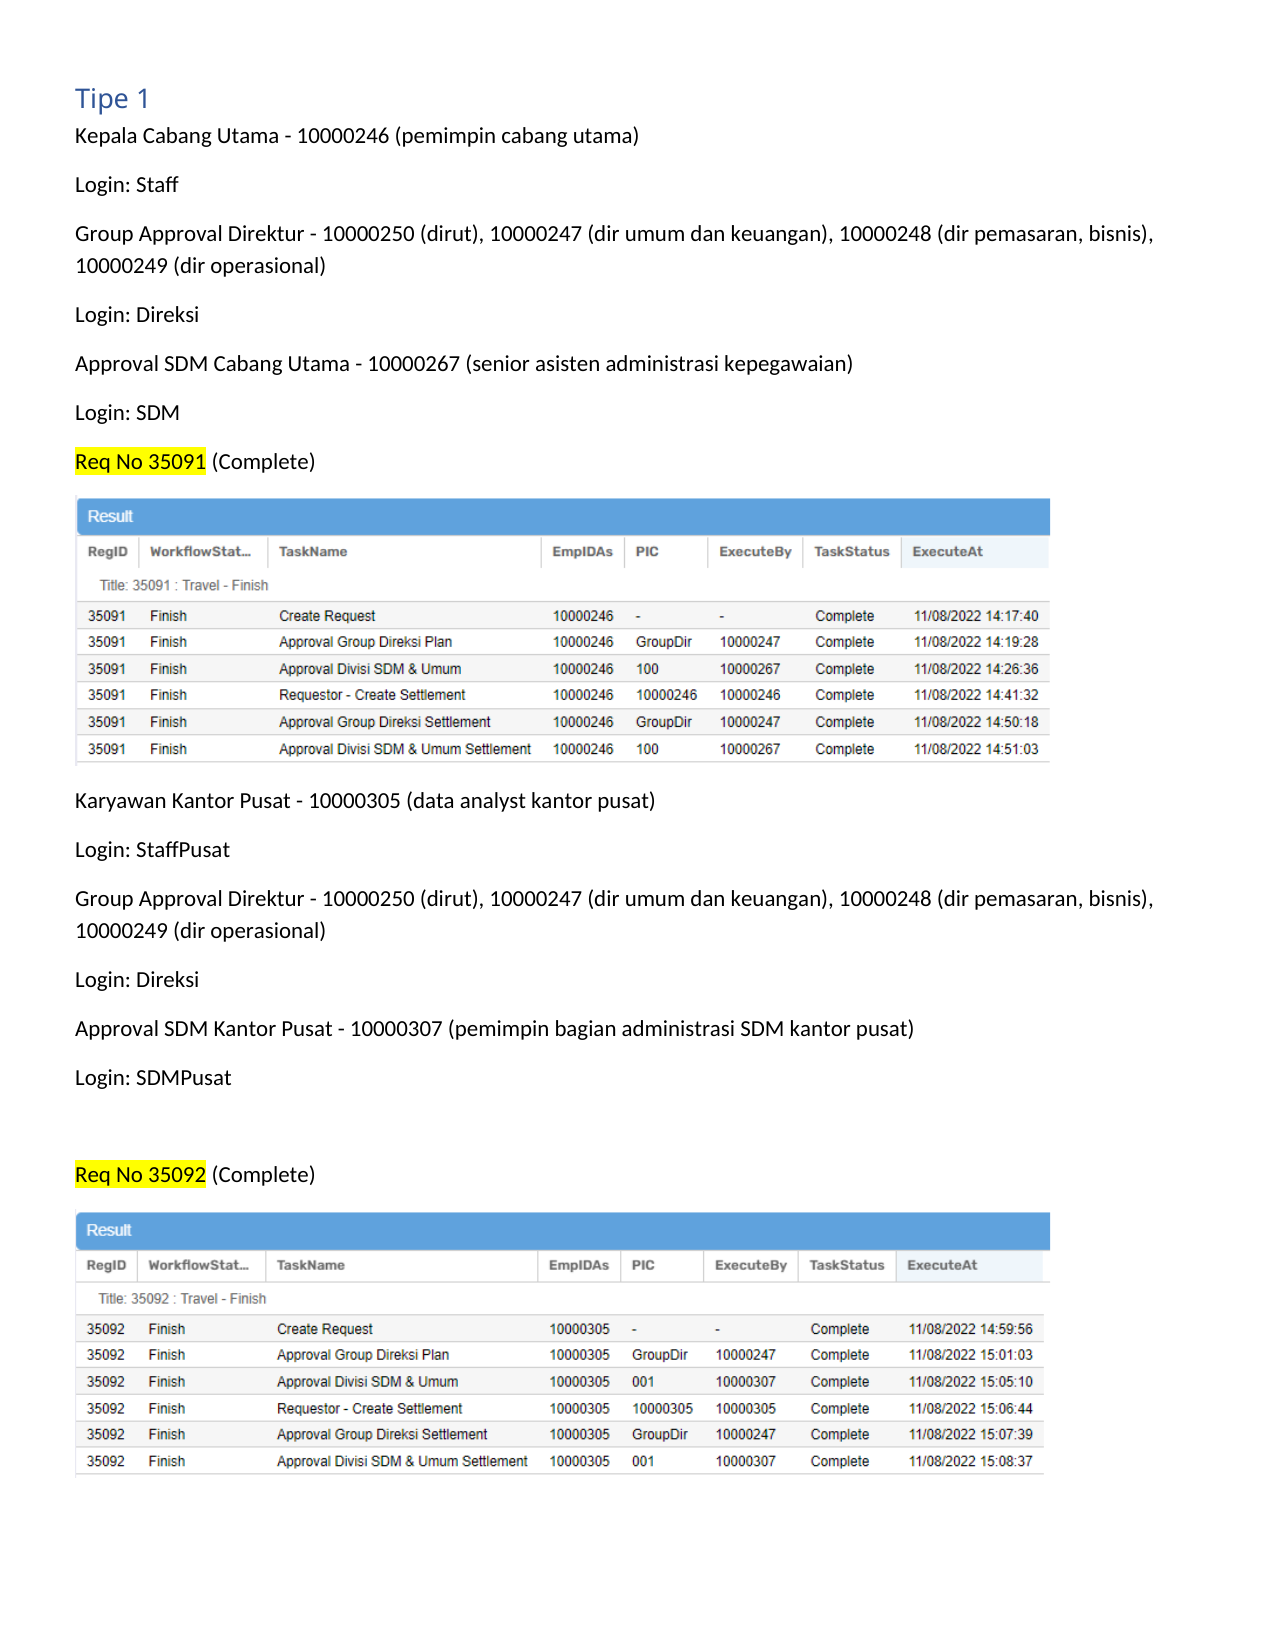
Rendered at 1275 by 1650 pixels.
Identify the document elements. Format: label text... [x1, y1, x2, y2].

picture [75, 495, 1050, 766]
text Login: SDM [75, 398, 1200, 426]
text Login: Staff [75, 170, 1200, 198]
subtitle Tipe 1 [75, 79, 1200, 116]
text Req No 35091 (Complete) [206, 447, 1200, 475]
text Group Approval Direktur - 10000250 (dirut), 10000247 (dir umum dan keuangan), 10000248 (dir pemasaran, bisnis), 10000249 (dir operasional) [75, 884, 1200, 944]
picture [75, 1209, 1050, 1478]
text Karyawan Kantor Pusat - 10000305 (data analyst kantor pusat) [75, 786, 1200, 814]
text Group Approval Direktur - 10000250 (dirut), 10000247 (dir umum dan keuangan), 10000248 (dir pemasaran, bisnis), 10000249 (dir operasional) [75, 219, 1200, 279]
text Login: StaffPusat [75, 835, 1200, 863]
text Login: SDMPusat [75, 1063, 1200, 1091]
text Kepala Cabang Utama - 10000246 (pemimpin cabang utama) [75, 122, 1200, 149]
text Approval SDM Kantor Pusat - 10000307 (pemimpin bagian administrasi SDM kantor pusat) [75, 1014, 1200, 1042]
text Login: Direksi [75, 965, 1200, 993]
text Login: Direksi [75, 300, 1200, 328]
text Req No 35092 (Complete) [206, 1160, 1200, 1188]
text Approval SDM Cabang Utama - 10000267 (senior asisten administrasi kepegawaian) [75, 349, 1200, 377]
